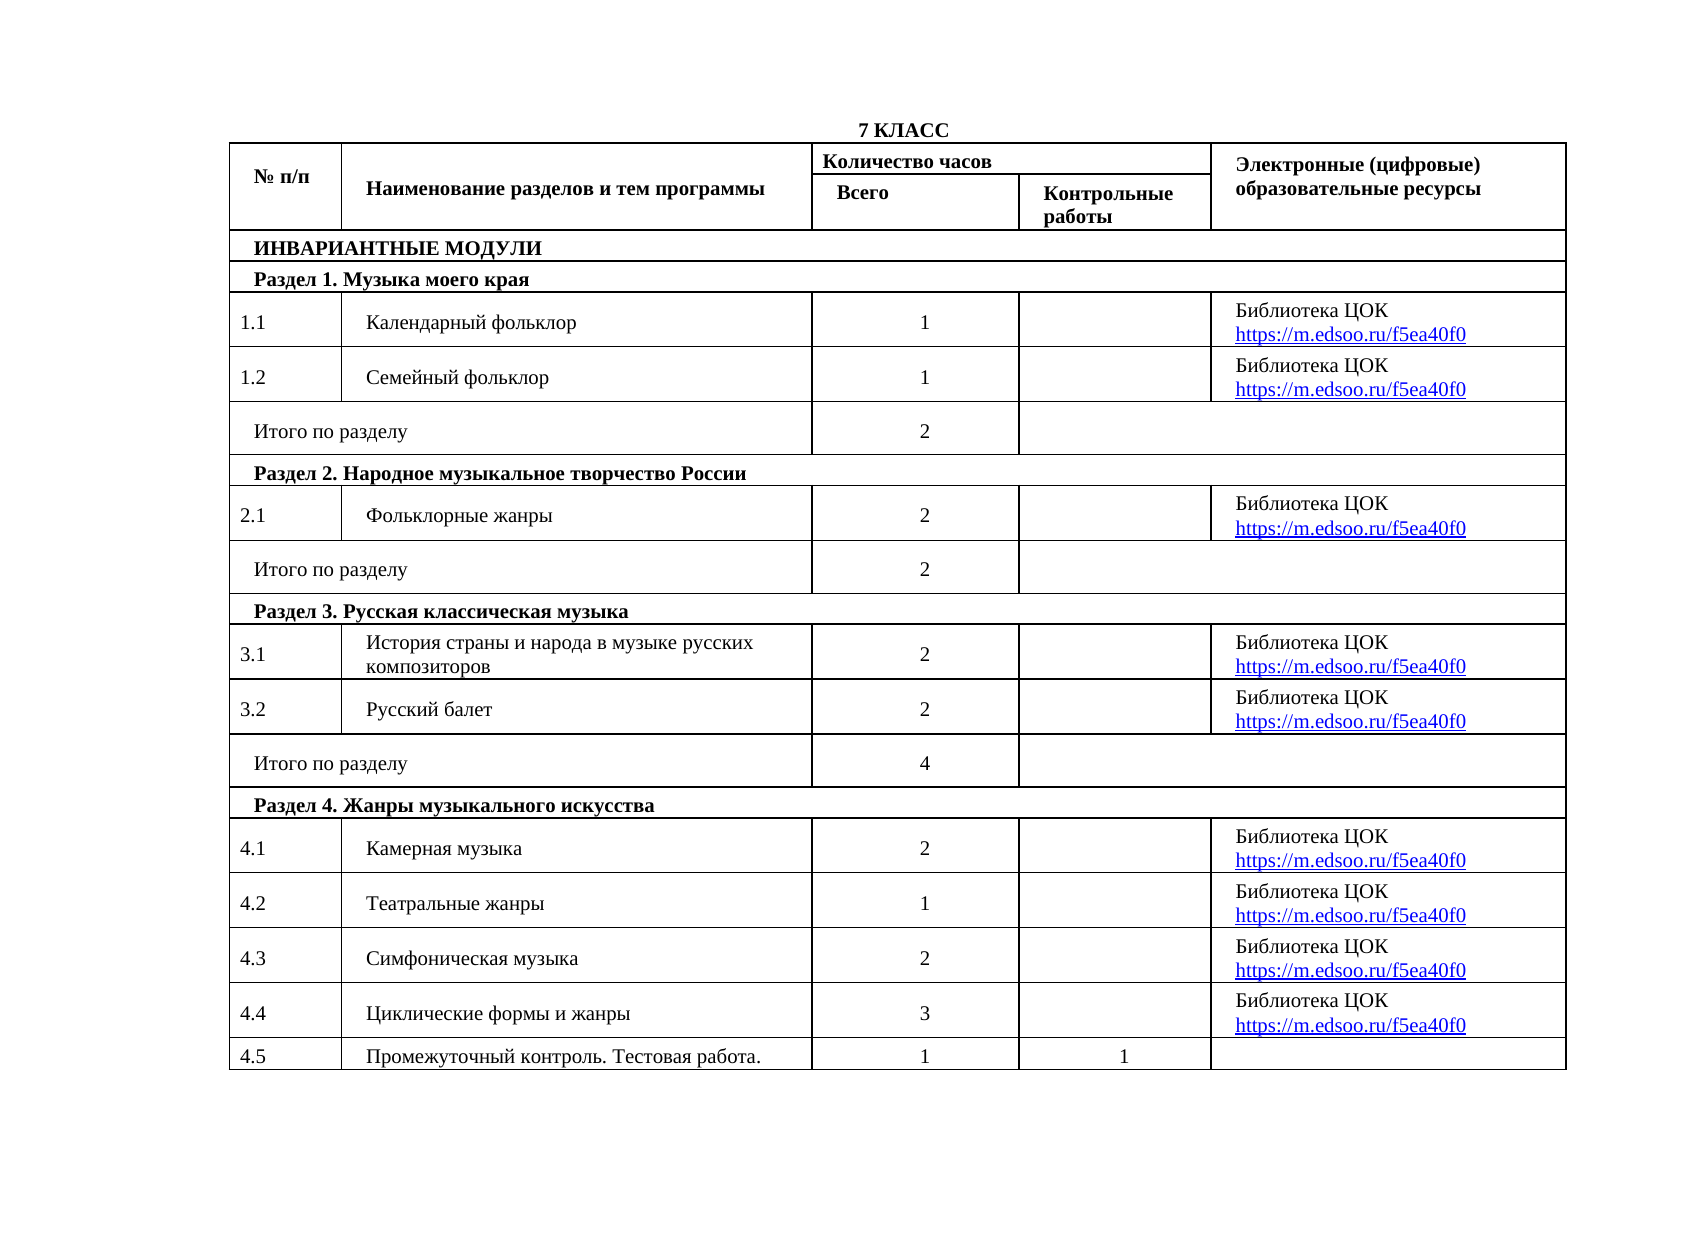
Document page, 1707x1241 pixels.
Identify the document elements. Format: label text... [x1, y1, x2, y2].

table_cell Библиотека ЦОК https://m.edsoo.ru/f5ea40f0 [1212, 347, 1565, 401]
table_cell История страны и народа в музыке русских композиторов [342, 625, 811, 678]
table_cell Библиотека ЦОК https://m.edsoo.ru/f5ea40f0 [1212, 873, 1565, 927]
table_cell Библиотека ЦОК https://m.edsoo.ru/f5ea40f0 [1212, 625, 1565, 678]
table_cell 2.1 [230, 486, 341, 539]
table_cell 4 [813, 735, 1018, 786]
table_cell 3 [813, 983, 1018, 1037]
table_cell [1020, 873, 1210, 927]
text 7 КЛАСС [190, 118, 1618, 142]
table_cell Раздел 4. Жанры музыкального искусства [230, 788, 1565, 817]
table_cell ИНВАРИАНТНЫЕ МОДУЛИ [230, 231, 1565, 260]
table_cell Промежуточный контроль. Тестовая работа. [342, 1038, 811, 1069]
table_cell 2 [813, 402, 1018, 454]
table_cell 4.2 [230, 873, 341, 927]
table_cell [1212, 928, 1565, 982]
table_cell 1 [813, 293, 1018, 346]
table_cell [1020, 625, 1210, 678]
table_cell [1020, 293, 1210, 346]
table_cell Итого по разделу [230, 402, 811, 454]
table_cell [1020, 983, 1210, 1037]
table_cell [1212, 983, 1565, 1037]
table_cell 2 [813, 486, 1018, 539]
table_cell [1020, 541, 1565, 592]
table_cell 1 [813, 873, 1018, 927]
table_cell Раздел 1. Музыка моего края [230, 262, 1565, 291]
table_cell 3.2 [230, 680, 341, 733]
table_header № п/п [230, 144, 341, 229]
table_cell 2 [813, 819, 1018, 872]
table_cell [1020, 402, 1565, 454]
table_cell [1020, 347, 1210, 401]
table_cell [1020, 819, 1210, 872]
table_cell [1020, 486, 1210, 539]
table_cell 1.1 [230, 293, 341, 346]
table_cell Симфоническая музыка [342, 928, 811, 982]
table_cell 1 [1020, 1038, 1210, 1069]
table_cell Библиотека ЦОК https://m.edsoo.ru/f5ea40f0 [1212, 680, 1565, 733]
table_cell Циклические формы и жанры [342, 983, 811, 1037]
table_cell [1212, 1038, 1565, 1069]
table_header Электронные (цифровые) образовательные ресурсы [1212, 144, 1565, 229]
table_cell Календарный фольклор [342, 293, 811, 346]
table_cell [1020, 928, 1210, 982]
table_cell 1 [813, 347, 1018, 401]
table_cell 4.1 [230, 819, 341, 872]
table_cell Библиотека ЦОК https://m.edsoo.ru/f5ea40f0 [1212, 486, 1565, 539]
table_cell 1 [813, 1038, 1018, 1069]
table_cell Библиотека ЦОК https://m.edsoo.ru/f5ea40f0 [1212, 293, 1565, 346]
table_cell 2 [813, 541, 1018, 592]
table_cell 2 [813, 928, 1018, 982]
table_cell Театральные жанры [342, 873, 811, 927]
table_cell Семейный фольклор [342, 347, 811, 401]
table_cell Фольклорные жанры [342, 486, 811, 539]
table_cell [1020, 680, 1210, 733]
table_cell [1020, 735, 1565, 786]
table_cell 3.1 [230, 625, 341, 678]
table_cell 4.4 [230, 983, 341, 1037]
table_cell 4.5 [230, 1038, 341, 1069]
table_cell Контрольные работы [1020, 175, 1210, 229]
table_cell Камерная музыка [342, 819, 811, 872]
table_header Наименование разделов и тем программы [342, 144, 811, 229]
table_cell Всего [813, 175, 1018, 229]
table_cell Раздел 2. Народное музыкальное творчество России [230, 455, 1565, 484]
table_cell Библиотека ЦОК https://m.edsoo.ru/f5ea40f0 [1212, 819, 1565, 872]
table_cell 4.3 [230, 928, 341, 982]
table_cell Раздел 3. Русская классическая музыка [230, 594, 1565, 623]
table_cell 2 [813, 625, 1018, 678]
table_cell Русский балет [342, 680, 811, 733]
table_cell Итого по разделу [230, 735, 811, 786]
table_header Количество часов [813, 144, 1210, 173]
table_cell Итого по разделу [230, 541, 811, 592]
table_cell 2 [813, 680, 1018, 733]
table_cell 1.2 [230, 347, 341, 401]
